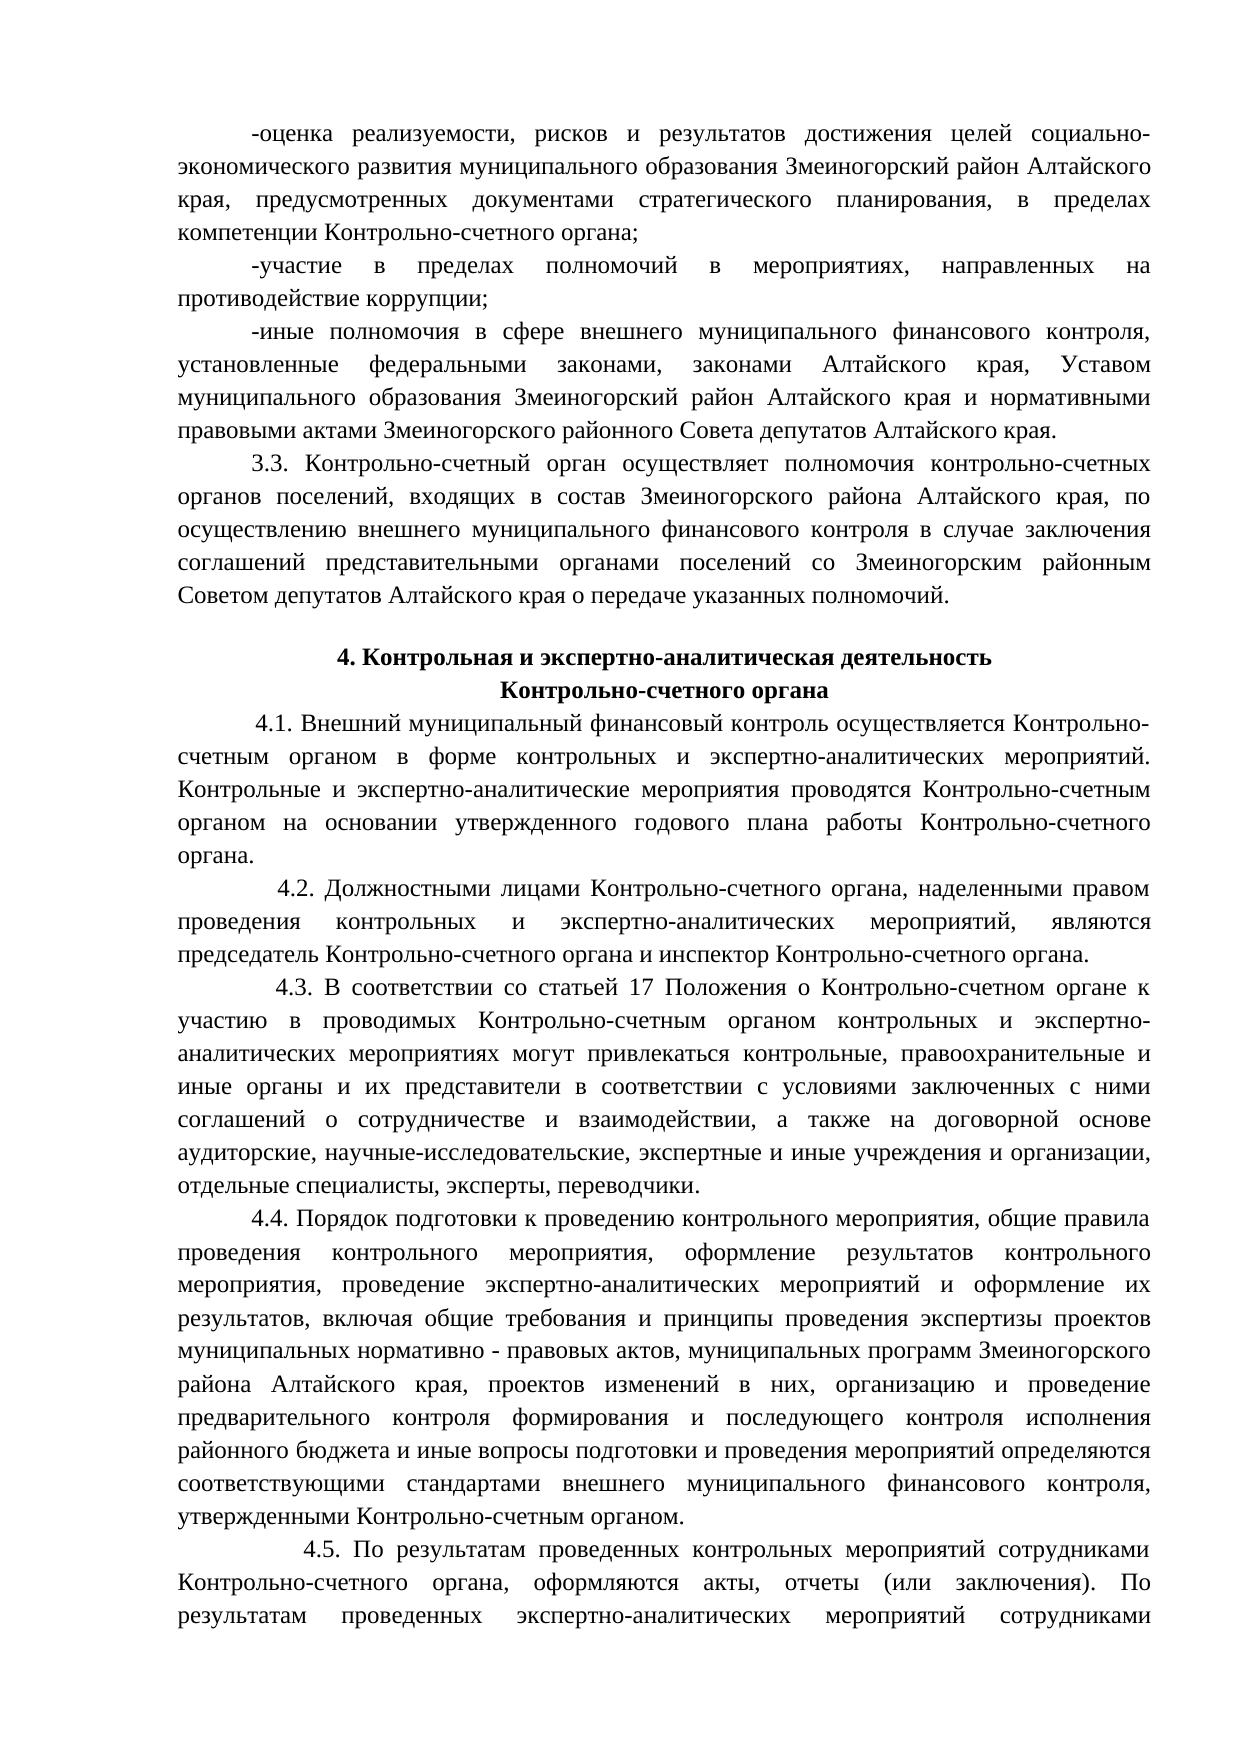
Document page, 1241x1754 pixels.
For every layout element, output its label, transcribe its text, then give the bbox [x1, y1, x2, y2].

text 3.3. Контрольно-счетный орган осуществляет полномочия контрольно-счетных органов поселений, входящих в состав Змеиногорского района Алтайского края, по осуществлению внешнего муниципального финансового контроля в случае заключения соглашений представительными органами поселений со Змеиногорским районным Советом депутатов Алтайского края о передаче указанных полномочий. [177, 448, 1152, 609]
text 4. Контрольная и экспертно-аналитическая деятельность [177, 642, 1152, 671]
text 4.3. В соответствии со статьей 17 Положения о Контрольно-счетном органе к участию в проводимых Контрольно-счетным органом контрольных и экспертно-аналитических мероприятиях могут привлекаться контрольные, правоохранительные и иные органы и их представители в соответствии с условиями заключенных с ними соглашений о сотрудничестве и взаимодействии, а также на договорной основе аудиторские, научные-исследовательские, экспертные и иные учреждения и организации, отдельные специалисты, эксперты, переводчики. [177, 972, 1152, 1199]
text -иные полномочия в сфере внешнего муниципального финансового контроля, установленные федеральными законами, законами Алтайского края, Уставом муниципального образования Змеиногорский район Алтайского края и нормативными правовыми актами Змеиногорского районного Совета депутатов Алтайского края. [177, 316, 1152, 444]
text -участие в пределах полномочий в мероприятиях, направленных на противодействие коррупции; [177, 250, 1152, 312]
text 4.4. Порядок подготовки к проведению контрольного мероприятия, общие правила проведения контрольного мероприятия, оформление результатов контрольного мероприятия, проведение экспертно-аналитических мероприятий и оформление их результатов, включая общие требования и принципы проведения экспертизы проектов муниципальных нормативно - правовых актов, муниципальных программ Змеиногорского района Алтайского края, проектов изменений в них, организацию и проведение предварительного контроля формирования и последующего контроля исполнения районного бюджета и иные вопросы подготовки и проведения мероприятий определяются соответствующими стандартами внешнего муниципального финансового контроля, утвержденными Контрольно-счетным органом. [177, 1203, 1152, 1529]
text -оценка реализуемости, рисков и результатов достижения целей социально-экономического развития муниципального образования Змеиногорский район Алтайского края, предусмотренных документами стратегического планирования, в пределах компетенции Контрольно-счетного органа; [177, 118, 1152, 246]
text Контрольно-счетного органа [177, 675, 1152, 704]
text 4.1. Внешний муниципальный финансовый контроль осуществляется Контрольно-счетным органом в форме контрольных и экспертно-аналитических мероприятий. Контрольные и экспертно-аналитические мероприятия проводятся Контрольно-счетным органом на основании утвержденного годового плана работы Контрольно-счетного органа. [177, 708, 1152, 869]
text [177, 1534, 1152, 1628]
text 4.2. Должностными лицами Контрольно-счетного органа, наделенными правом проведения контрольных и экспертно-аналитических мероприятий, являются председатель Контрольно-счетного органа и инспектор Контрольно-счетного органа. [177, 873, 1152, 968]
